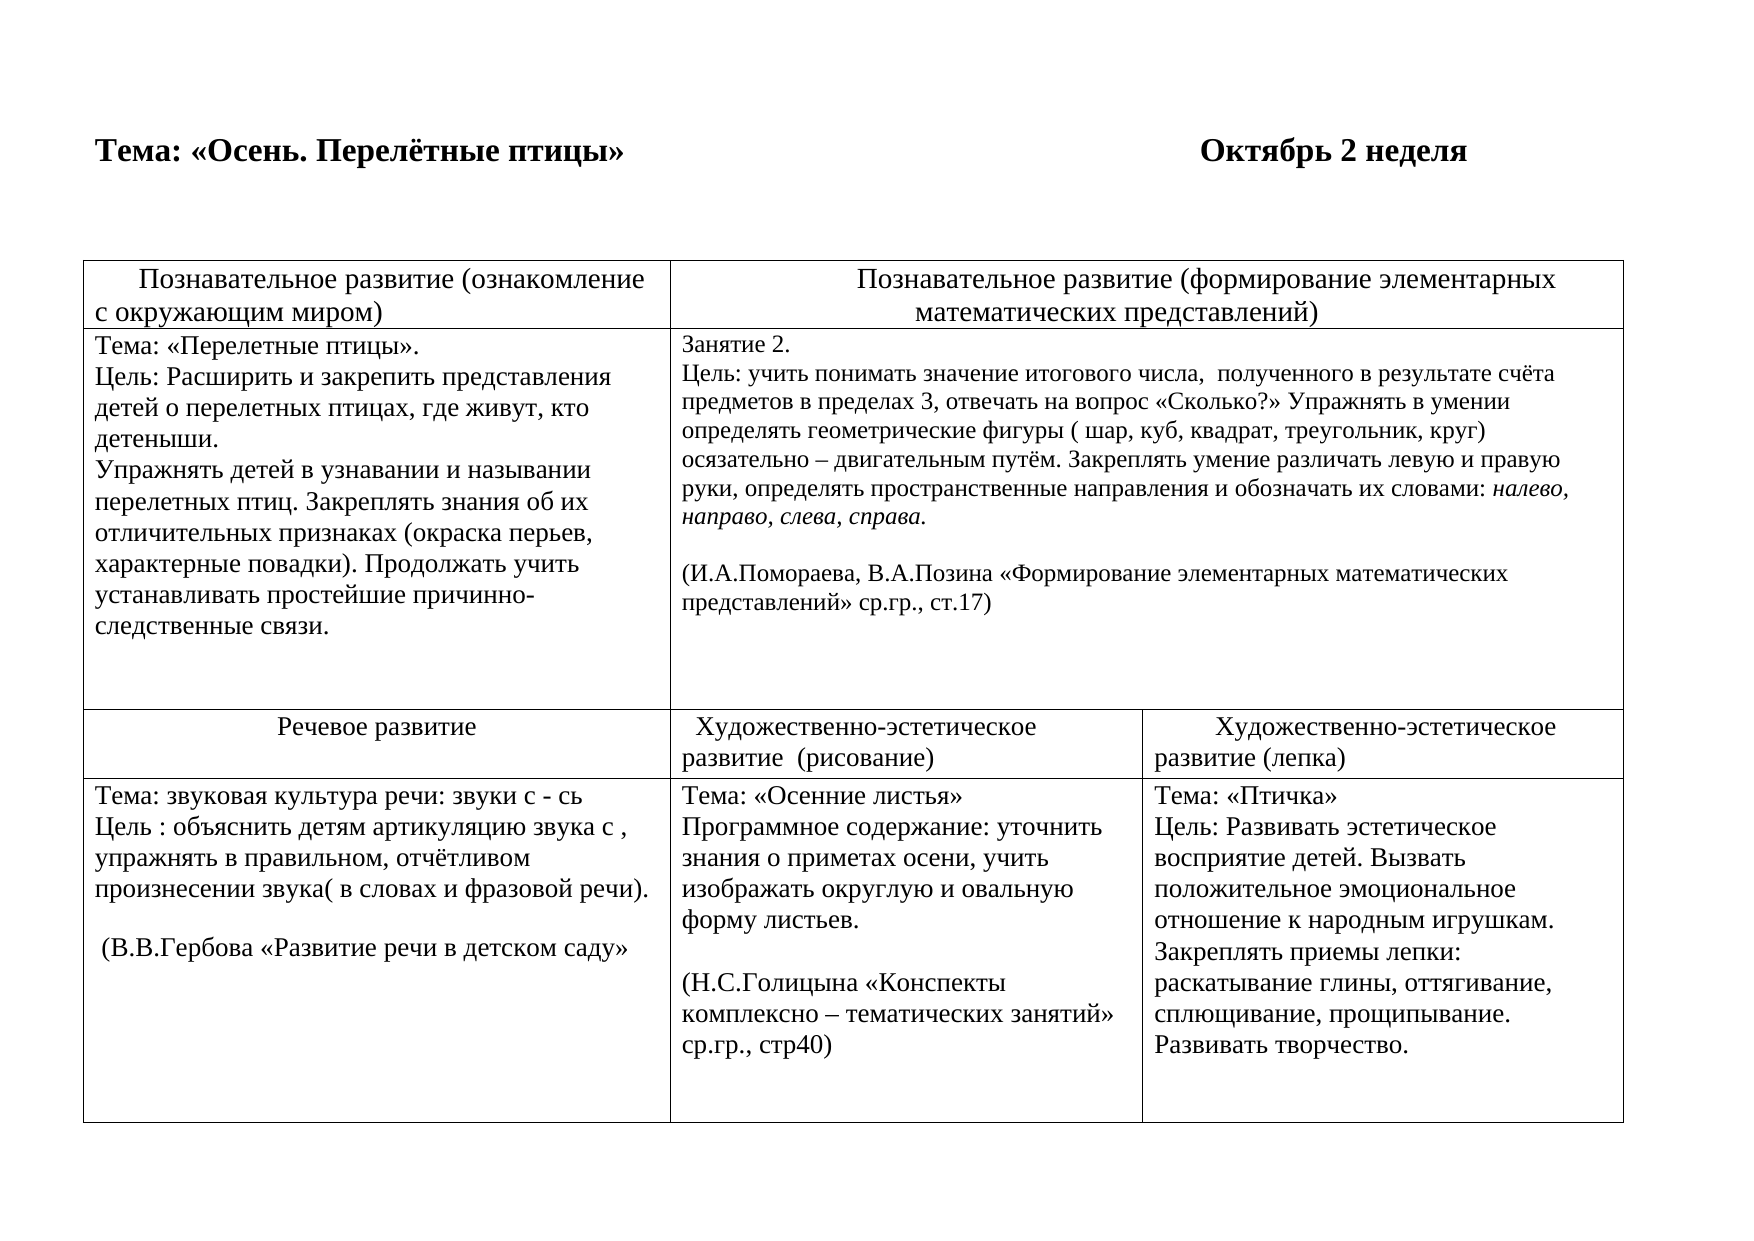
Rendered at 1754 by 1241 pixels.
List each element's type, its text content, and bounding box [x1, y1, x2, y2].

table_header Познавательное развитие (ознакомление с окружающим миром) [84, 261, 670, 328]
table_cell Тема: звуковая культура речи: звуки с - сь Цель : объяснить детям артикуляцию звука с , упражнять в правильном, отчётливом произнесении звука( в словах и фразовой речи). (В.В.Гербова «Развитие речи в детском саду» [84, 779, 670, 1122]
table_cell Речевое развитие [84, 710, 670, 778]
table_cell Тема: «Птичка» Цель: Развивать эстетическое восприятие детей. Вызвать положительное эмоциональное отношение к народным игрушкам. Закреплять приемы лепки: раскатывание глины, оттягивание, сплющивание, прощипывание. Развивать творчество. [1143, 779, 1623, 1122]
table_cell Тема: «Перелетные птицы». Цель: Расширить и закрепить представления детей о перелетных птицах, где живут, кто детеныши. Упражнять детей в узнавании и назывании перелетных птиц. Закреплять знания об их отличительных признаках (окраска перьев, характерные повадки). Продолжать учить устанавливать простейшие причинно-следственные связи. [84, 329, 670, 709]
table_cell Художественно-эстетическое развитие (рисование) [671, 710, 1142, 778]
table_cell Художественно-эстетическое развитие (лепка) [1143, 710, 1623, 778]
text Тема: «Осень. Перелётные птицы» Октябрь 2 неделя [94, 130, 1636, 168]
table_cell Занятие 2. Цель: учить понимать значение итогового числа, полученного в результате счёта предметов в пределах 3, отвечать на вопрос «Сколько?» Упражнять в умении определять геометрические фигуры ( шар, куб, квадрат, треугольник, круг) осязательно – двигательным путём. Закреплять умение различать левую и правую руки, определять пространственные направления и обозначать их словами: налево, направо, слева, справа. (И.А.Помораева, В.А.Позина «Формирование элементарных математических представлений» ср.гр., ст.17) [671, 329, 1623, 709]
table_cell Тема: «Осенние листья» Программное содержание: уточнить знания о приметах осени, учить изображать округлую и овальную форму листьев. (Н.С.Голицына «Конспекты комплексно – тематических занятий» ср.гр., стр40) [671, 779, 1142, 1122]
table_header Познавательное развитие (формирование элементарных математических представлений) [671, 261, 1623, 328]
